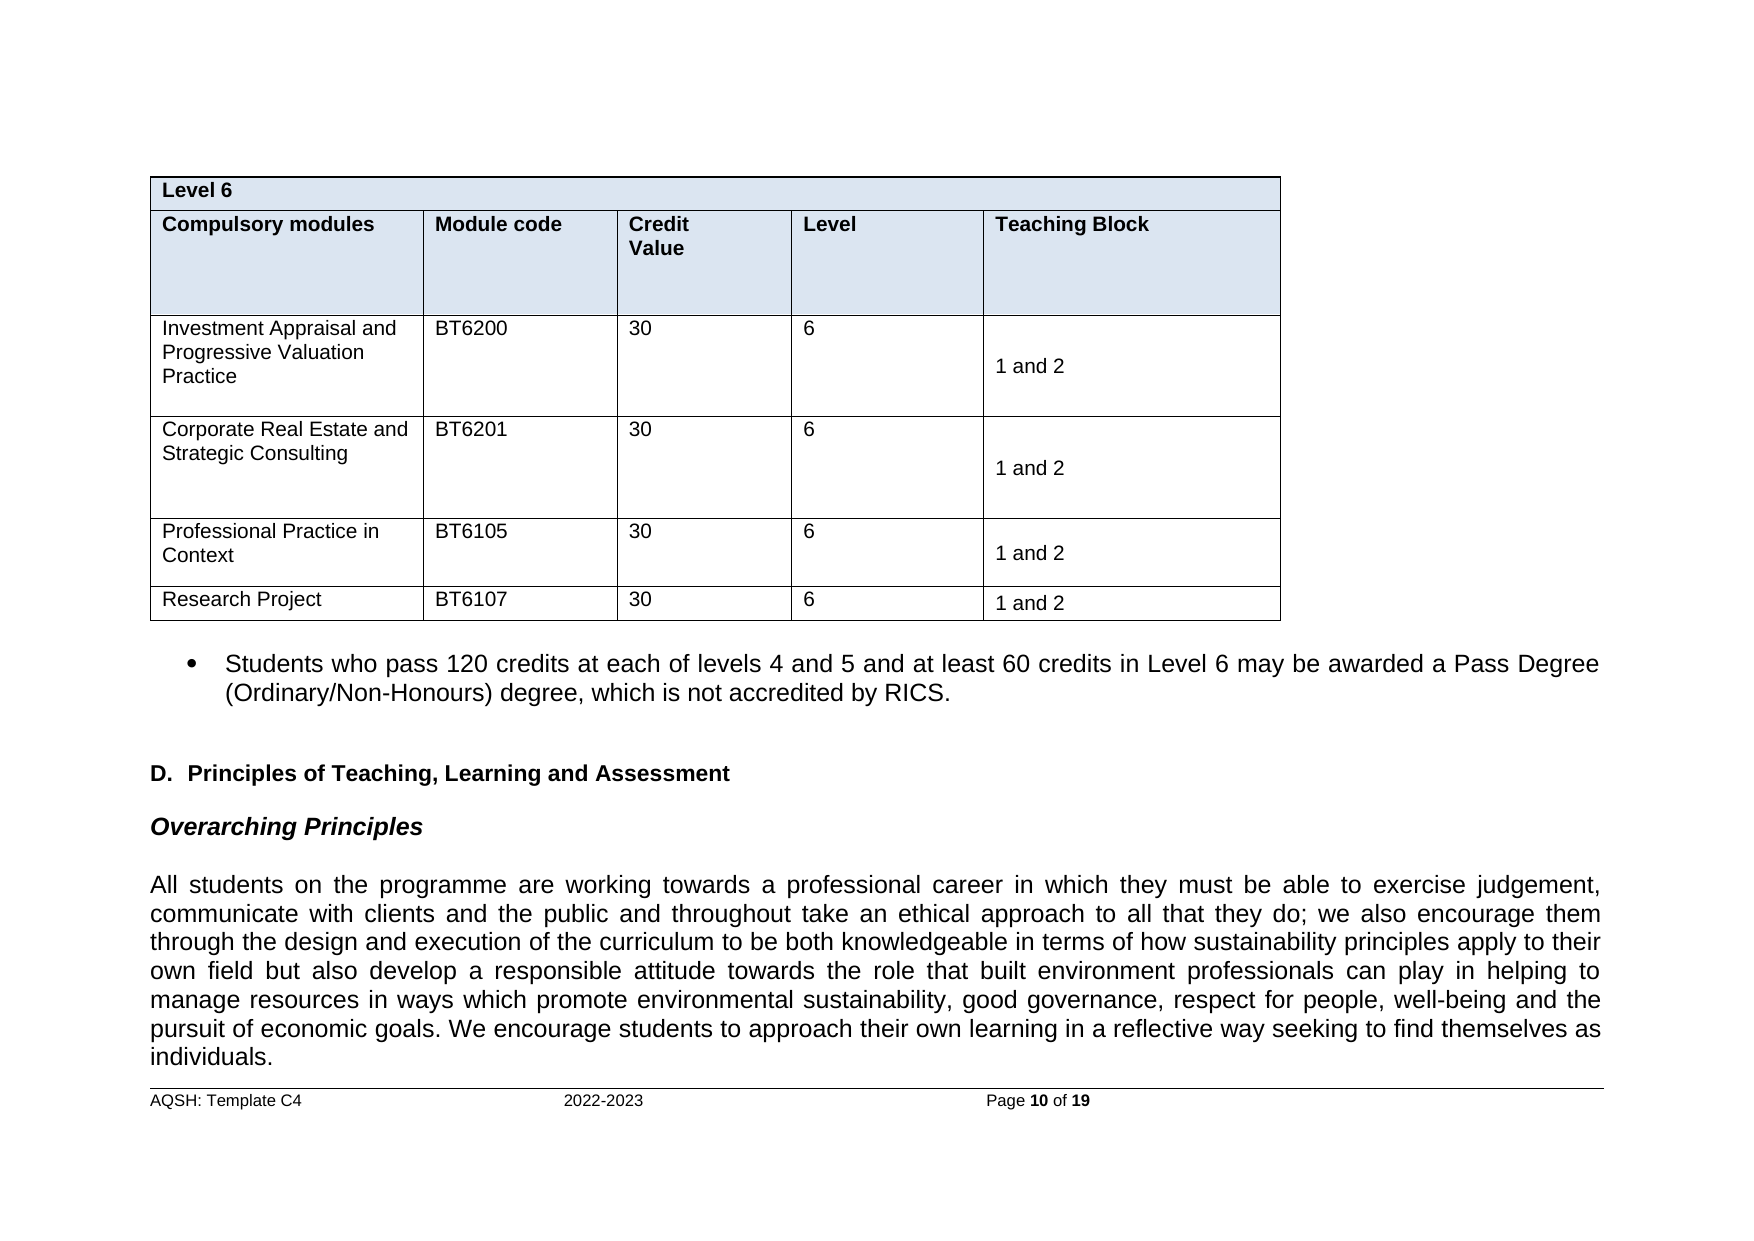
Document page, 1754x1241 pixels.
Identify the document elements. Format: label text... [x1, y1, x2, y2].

table_cell 6 [792, 316, 983, 416]
table_cell Professional Practice in Context [151, 519, 423, 586]
table_header Level 6 [151, 178, 1280, 210]
table_cell 1 and 2 [984, 316, 1280, 416]
table_cell 30 [618, 587, 791, 619]
table_cell Corporate Real Estate and Strategic Consulting [151, 417, 423, 518]
list Students who pass 120 credits at each of levels 4 and 5 and at least 60 credits in Level 6 may be awarded a Pass Degree (Ordinary/Non-Honours) degree, which is not accredited by RICS. [187, 649, 1604, 707]
table_cell Teaching Block [984, 211, 1280, 314]
table_cell Research Project [151, 587, 423, 619]
table_cell Credit Value [618, 211, 791, 314]
table_cell BT6201 [424, 417, 617, 518]
table_cell 6 [792, 417, 983, 518]
table_cell 6 [792, 587, 983, 619]
table_cell 30 [618, 316, 791, 416]
text All students on the programme are working towards a professional career in which they must be able to exercise judgement, communicate with clients and the public and throughout take an ethical approach to all that they do; we also encourage them through the design and execution of the curriculum to be both knowledgeable in terms of how sustainability principles apply to their own field but also develop a responsible attitude towards the role that built environment professionals can play in helping to manage resources in ways which promote environmental sustainability, good governance, respect for people, well-being and the pursuit of economic goals. We encourage students to approach their own learning in a reflective way seeking to find themselves as individuals. [150, 870, 1604, 1071]
table_cell BT6105 [424, 519, 617, 586]
table_cell Module code [424, 211, 617, 314]
table_cell 1 and 2 [984, 417, 1280, 518]
table_cell Level [792, 211, 983, 314]
list Principles of Teaching, Learning and Assessment [150, 760, 1604, 786]
table_cell 1 and 2 [984, 519, 1280, 586]
table_cell 6 [792, 519, 983, 586]
table_cell Investment Appraisal and Progressive Valuation Practice [151, 316, 423, 416]
table_cell Compulsory modules [151, 211, 423, 314]
table_cell 30 [618, 417, 791, 518]
table_cell 1 and 2 [984, 587, 1280, 619]
table_cell 30 [618, 519, 791, 586]
text Overarching Principles [150, 812, 1604, 841]
table_cell BT6107 [424, 587, 617, 619]
table_cell BT6200 [424, 316, 617, 416]
